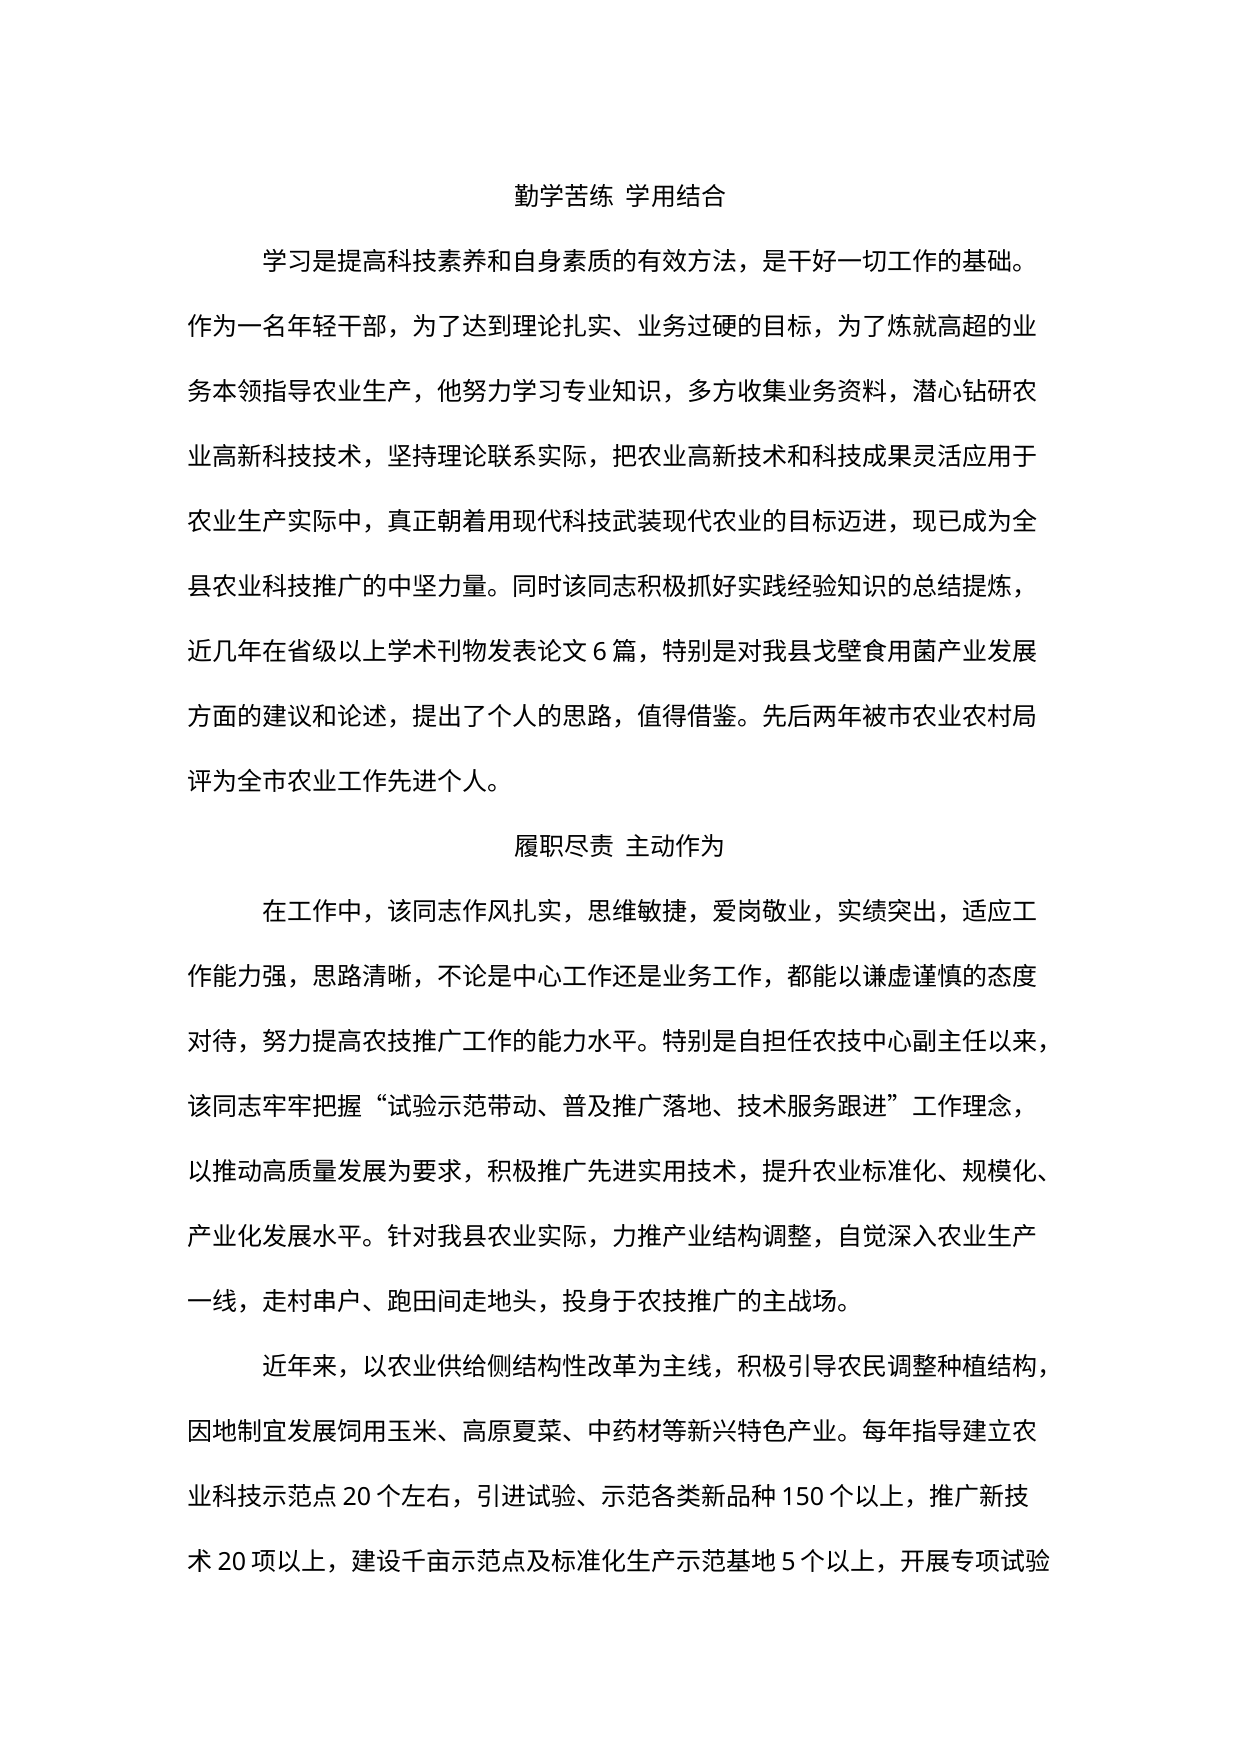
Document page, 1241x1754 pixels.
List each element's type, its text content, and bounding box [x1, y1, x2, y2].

text 学习是提高科技素养和自身素质的有效方法，是干好一切工作的基础。作为一名年轻干部，为了达到理论扎实、业务过硬的目标，为了炼就高超的业务本领指导农业生产，他努力学习专业知识，多方收集业务资料，潜心钻研农业高新科技技术，坚持理论联系实际，把农业高新技术和科技成果灵活应用于农业生产实际中，真正朝着用现代科技武装现代农业的目标迈进，现已成为全县农业科技推广的中坚力量。同时该同志积极抓好实践经验知识的总结提炼，近几年在省级以上学术刊物发表论文6篇，特别是对我县戈壁食用菌产业发展方面的建议和论述，提出了个人的思路，值得借鉴。先后两年被市农业农村局评为全市农业工作先进个人。 [187, 227, 1053, 812]
text 履职尽责 主动作为 [187, 812, 1053, 877]
text 在工作中，该同志作风扎实，思维敏捷，爱岗敬业，实绩突出，适应工作能力强，思路清晰，不论是中心工作还是业务工作，都能以谦虚谨慎的态度对待，努力提高农技推广工作的能力水平。特别是自担任农技中心副主任以来，该同志牢牢把握“试验示范带动、普及推广落地、技术服务跟进”工作理念，以推动高质量发展为要求，积极推广先进实用技术，提升农业标准化、规模化、产业化发展水平。针对我县农业实际，力推产业结构调整，自觉深入农业生产一线，走村串户、跑田间走地头，投身于农技推广的主战场。 [187, 877, 1053, 1332]
text 勤学苦练 学用结合 [187, 162, 1053, 227]
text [187, 1332, 1053, 1592]
